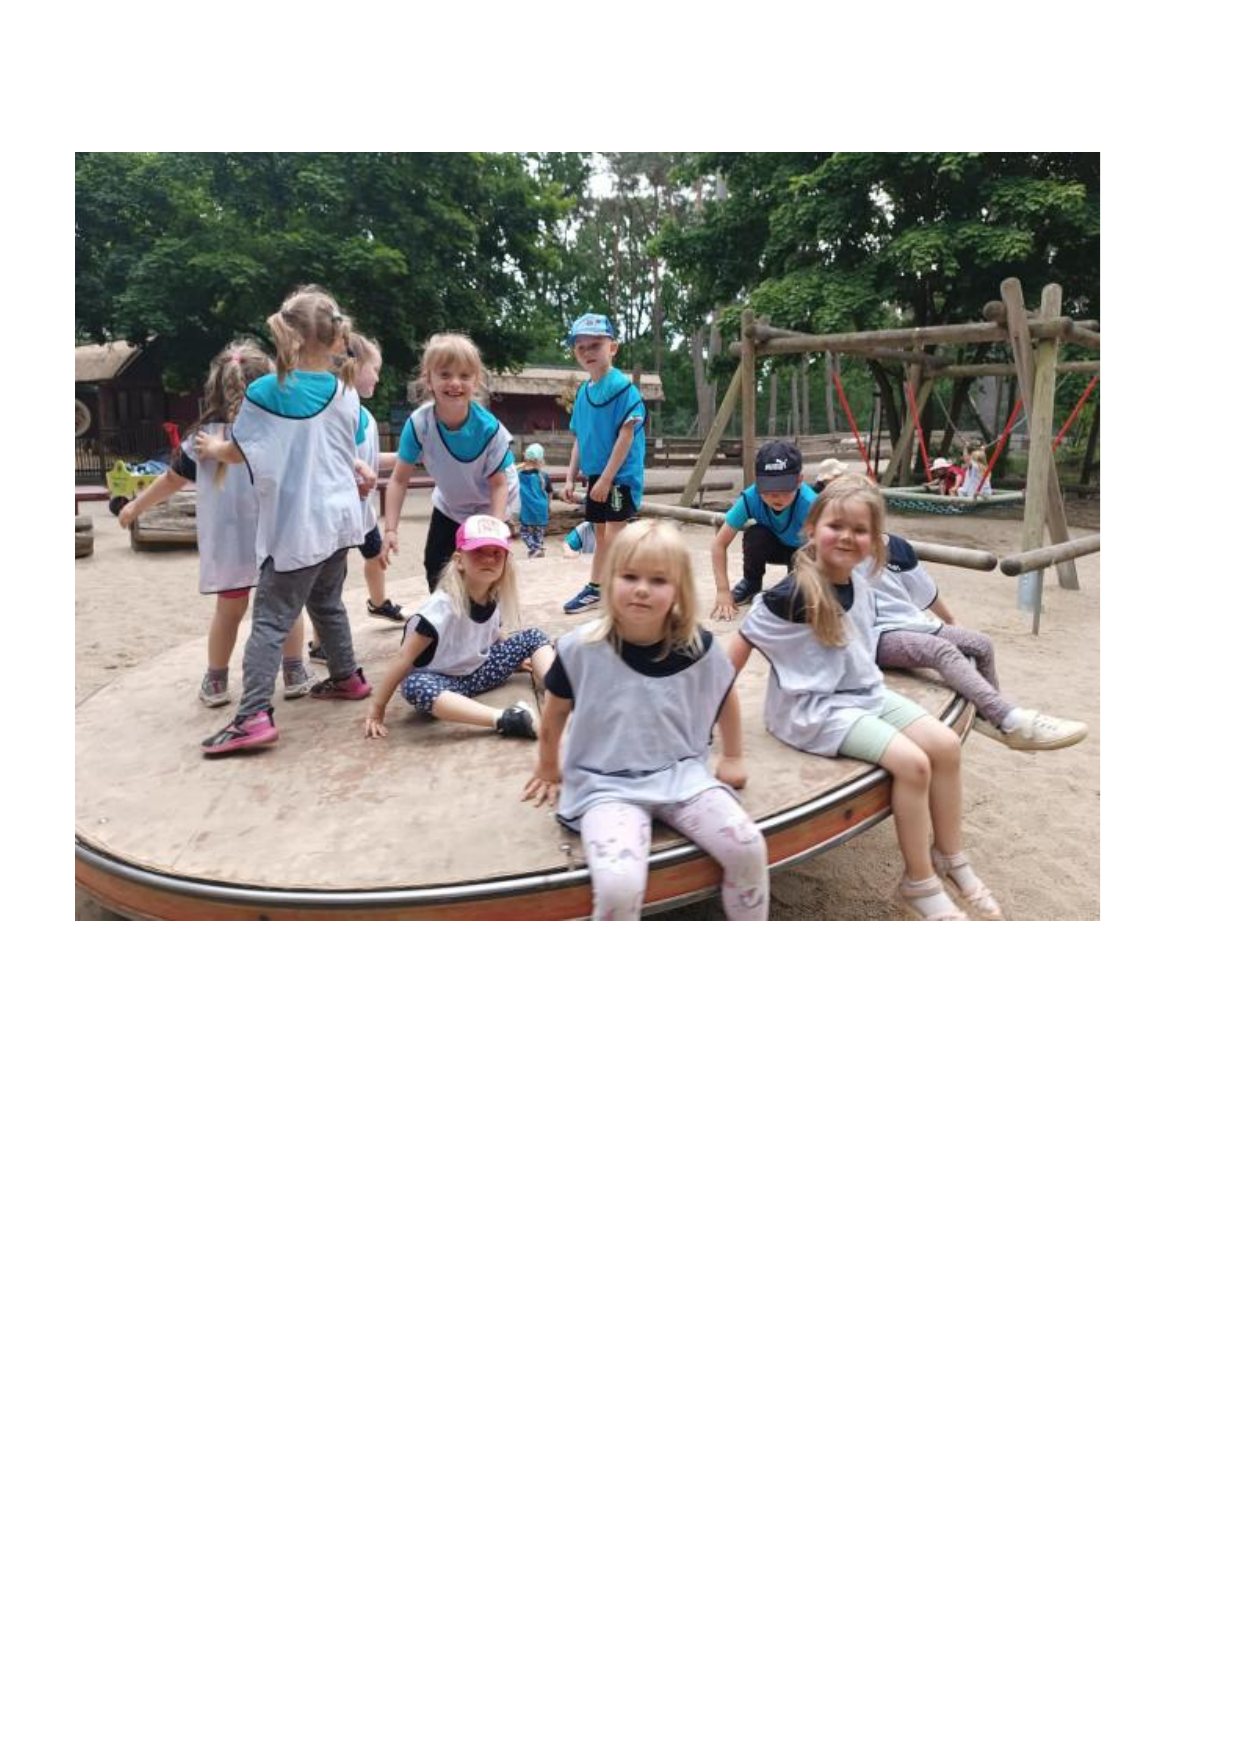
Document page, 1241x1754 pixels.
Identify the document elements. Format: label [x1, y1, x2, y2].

picture [75, 152, 1100, 921]
